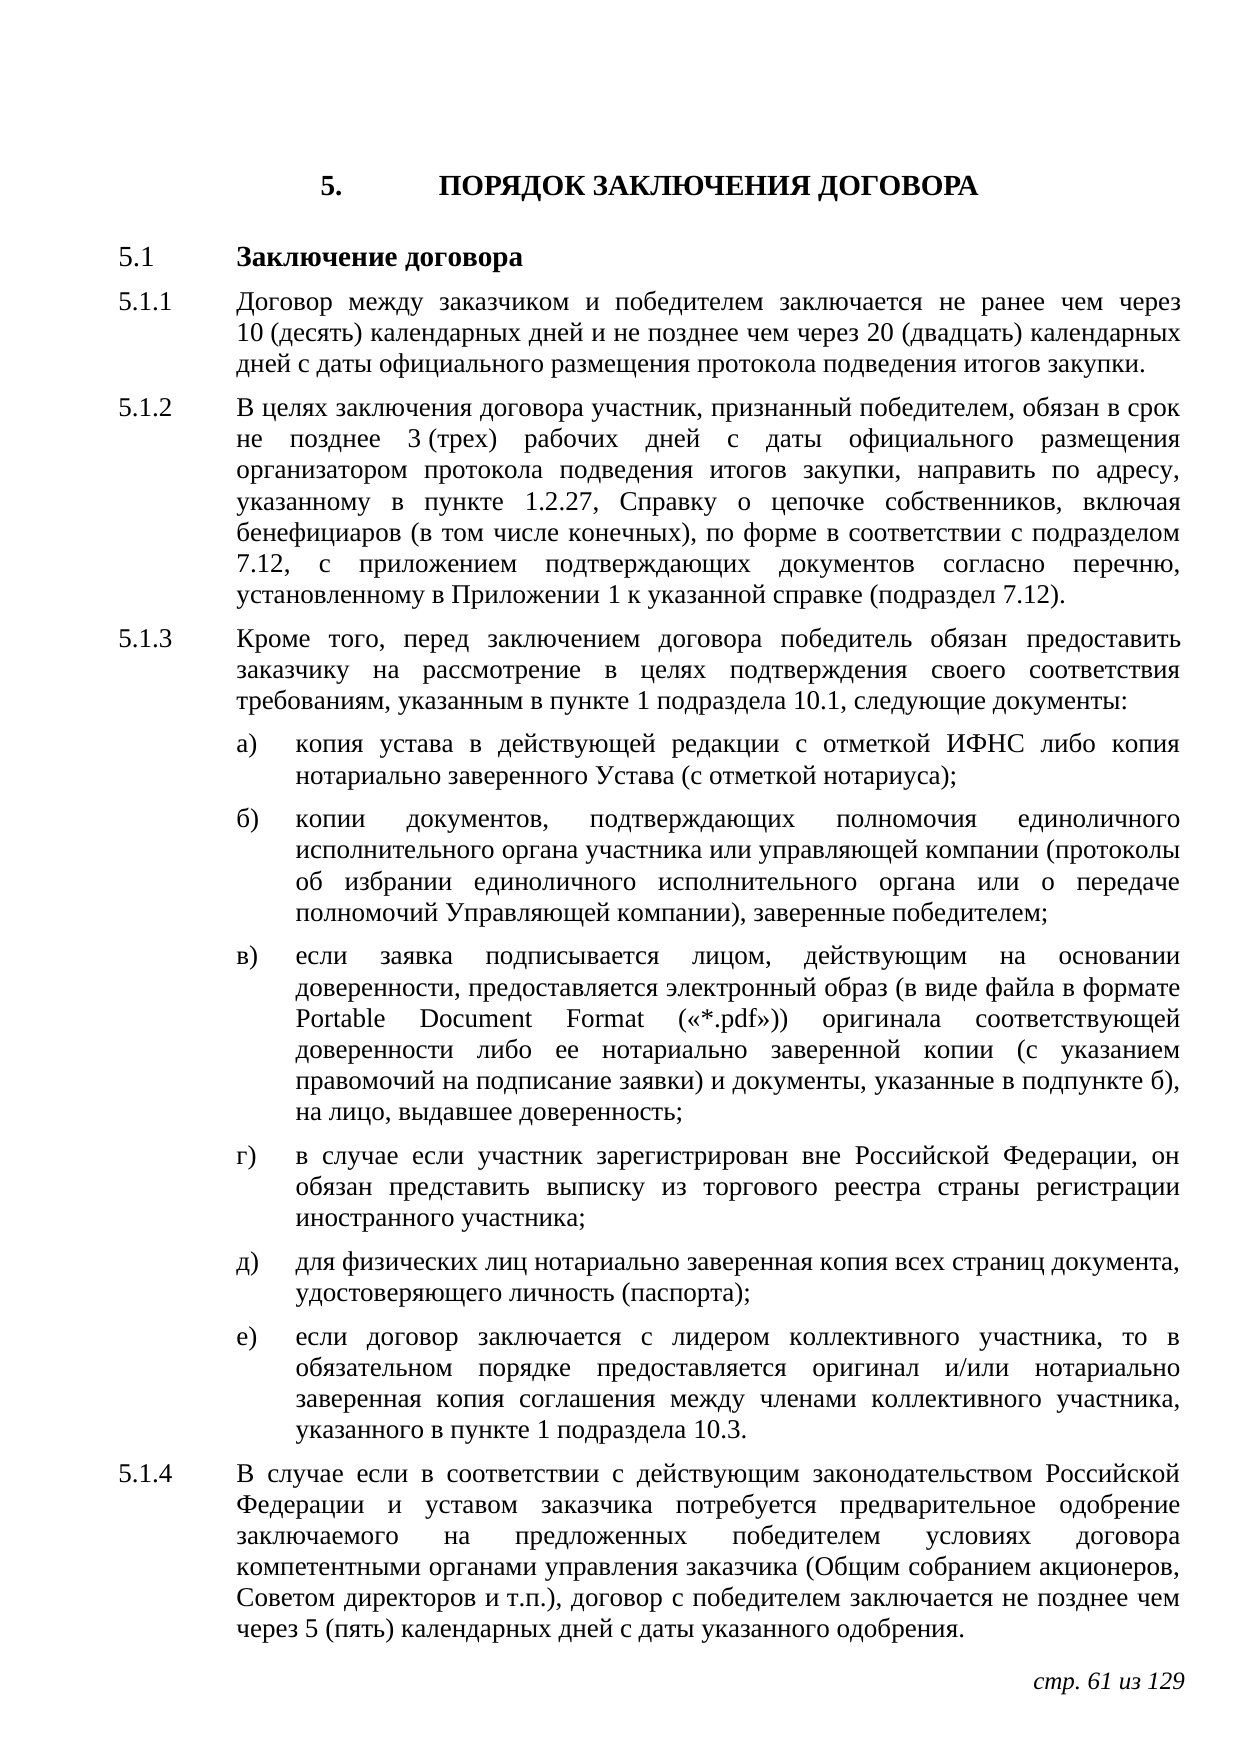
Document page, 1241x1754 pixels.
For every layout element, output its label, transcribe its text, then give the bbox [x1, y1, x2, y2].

subtitle Заключение договора [118, 239, 1181, 273]
text для физических лиц нотариально заверенная копия всех страниц документа, удостоверяющего личность (паспорта); [236, 1245, 1181, 1307]
text В целях заключения договора участник, признанный победителем, обязан в срок не позднее 3 (трех) рабочих дней с даты официального размещения организатором протокола подведения итогов закупки, направить по адресу, указанному в пункте 1.2.27, Справку о цепочке собственников, включая бенефициаров (в том числе конечных), по форме в соответствии с подразделом 7.12, с приложением подтверждающих документов согласно перечню, установленному в Приложении 1 к указанной справке (подраздел 7.12). [118, 391, 1181, 609]
text если договор заключается с лидером коллективного участника, то в обязательном порядке предоставляется оригинал и/или нотариально заверенная копия соглашения между членами коллективного участника, указанного в пункте 1 подраздела 10.3. [236, 1319, 1181, 1444]
text Договор между заказчиком и победителем заключается не ранее чем через 10 (десять) календарных дней и не позднее чем через 20 (двадцать) календарных дней с даты официального размещения протокола подведения итогов закупки. [118, 285, 1181, 379]
subtitle ПОРЯДОК ЗАКЛЮЧЕНИЯ ДОГОВОРА [118, 168, 1181, 202]
text если заявка подписывается лицом, действующим на основании доверенности, предоставляется электронный образ (в виде файла в формате Portable Document Format («*.pdf»)) оригинала соответствующей доверенности либо ее нотариально заверенной копии (с указанием правомочий на подписание заявки) и документы, указанные в подпункте б), на лицо, выдавшее доверенность; [236, 939, 1181, 1126]
text копии документов, подтверждающих полномочия единоличного исполнительного органа участника или управляющей компании (протоколы об избрании единоличного исполнительного органа или о передаче полномочий Управляющей компании), заверенные победителем; [236, 802, 1181, 927]
text в случае если участник зарегистрирован вне Российской Федерации, он обязан представить выписку из торгового реестра страны регистрации иностранного участника; [236, 1139, 1181, 1232]
text В случае если в соответствии с действующим законодательством Российской Федерации и уставом заказчика потребуется предварительное одобрение заключаемого на предложенных победителем условиях договора компетентными органами управления заказчика (Общим собранием акционеров, Советом директоров и т.п.), договор с победителем заключается не позднее чем через 5 (пять) календарных дней с даты указанного одобрения. [118, 1457, 1181, 1643]
text копия устава в действующей редакции с отметкой ИФНС либо копия нотариально заверенного Устава (с отметкой нотариуса); [236, 728, 1181, 790]
text Кроме того, перед заключением договора победитель обязан предоставить заказчику на рассмотрение в целях подтверждения своего соответствия требованиям, указанным в пункте 1 подраздела 10.1, следующие документы: [118, 622, 1181, 715]
